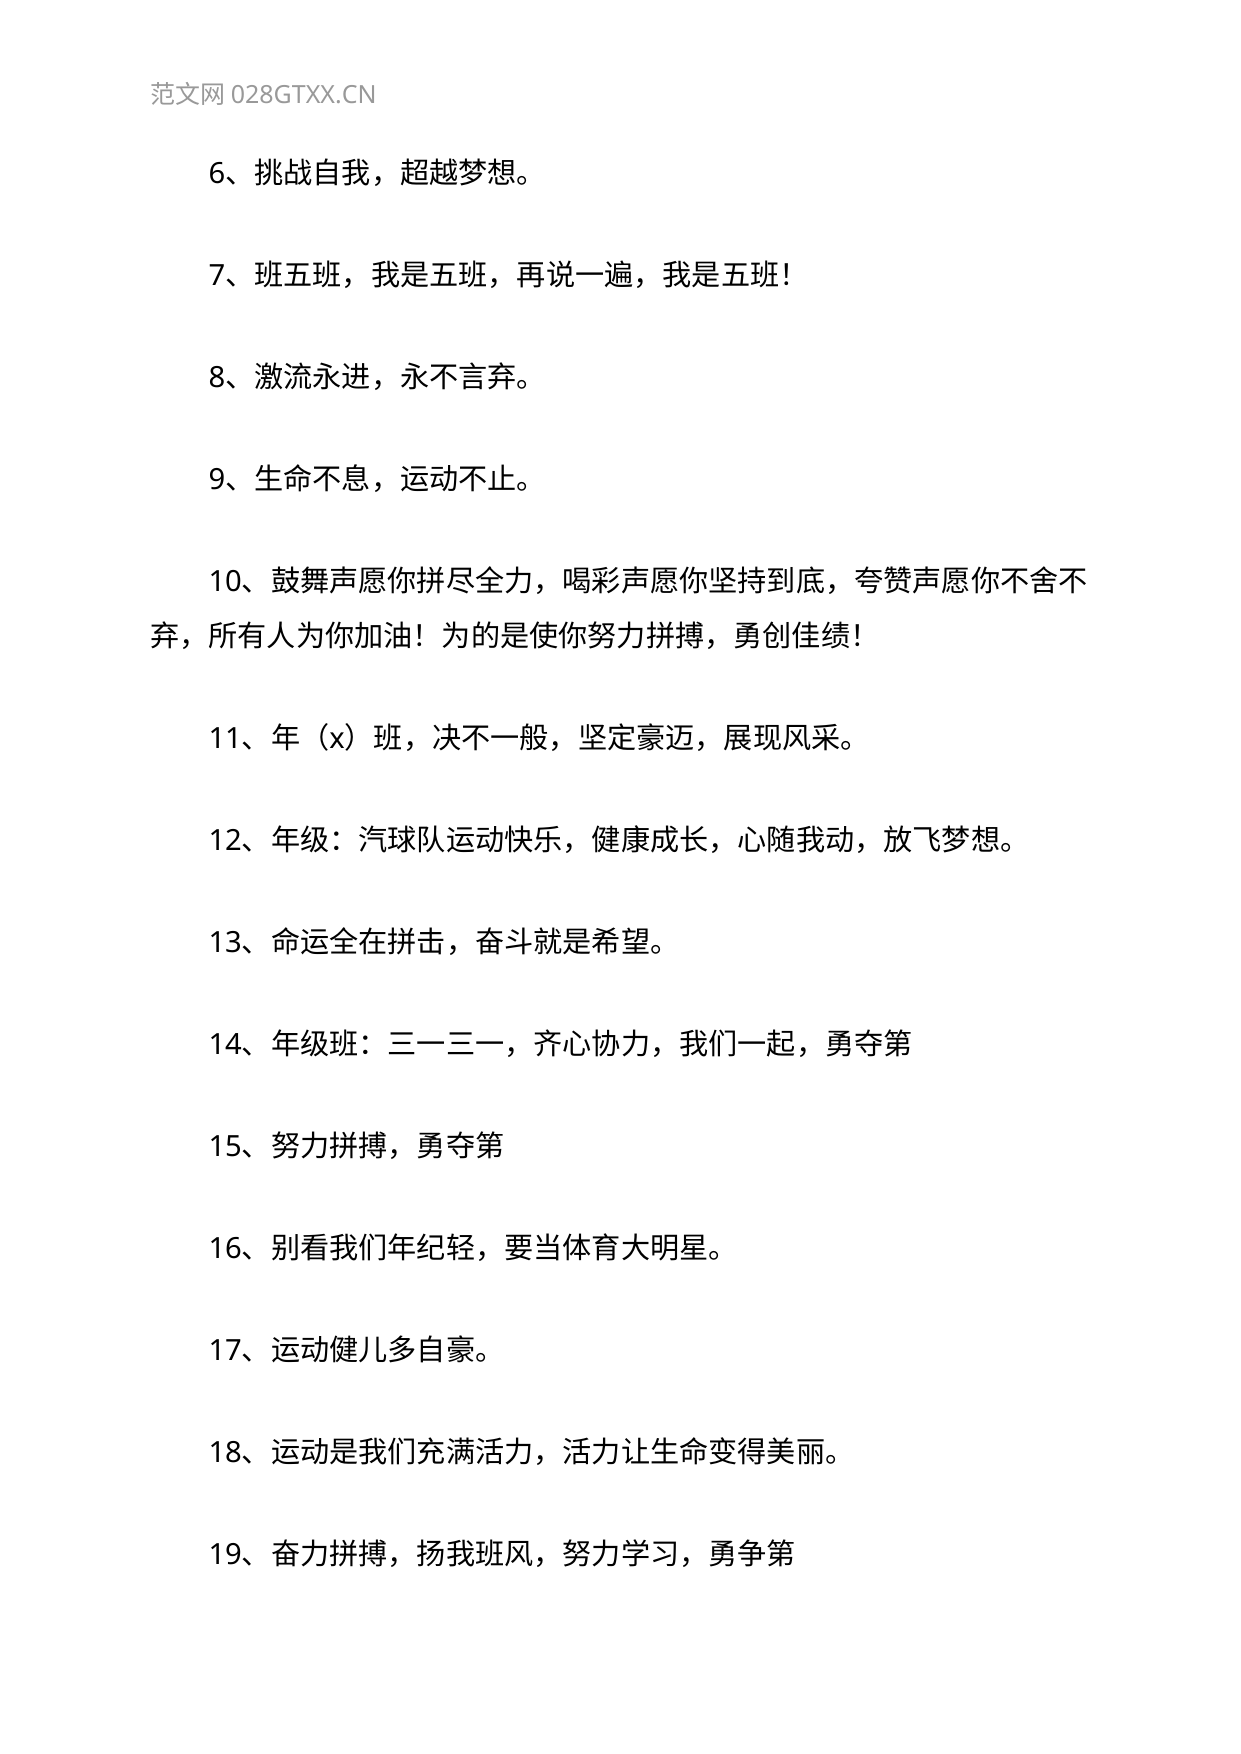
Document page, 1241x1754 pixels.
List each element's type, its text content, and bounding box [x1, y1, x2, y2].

text 13、命运全在拼击，奋斗就是希望。 [150, 919, 1090, 961]
text 12、年级：汽球队运动快乐，健康成长，心随我动，放飞梦想。 [150, 817, 1090, 859]
text 8、激流永进，永不言弃。 [150, 354, 1090, 396]
text 18、运动是我们充满活力，活力让生命变得美丽。 [150, 1428, 1090, 1471]
text 19、奋力拼搏，扬我班风，努力学习，勇争第 [150, 1531, 1090, 1573]
text 17、运动健儿多自豪。 [150, 1327, 1090, 1369]
text 11、年（x）班，决不一般，坚定豪迈，展现风采。 [150, 715, 1090, 757]
text 6、挑战自我，超越梦想。 [150, 150, 1090, 192]
text 9、生命不息，运动不止。 [150, 456, 1090, 498]
text 15、努力拼搏，勇夺第 [150, 1123, 1090, 1165]
text 7、班五班，我是五班，再说一遍，我是五班！ [150, 252, 1090, 294]
text 16、别看我们年纪轻，要当体育大明星。 [150, 1224, 1090, 1267]
text 14、年级班：三一三一，齐心协力，我们一起，勇夺第 [150, 1021, 1090, 1063]
text 10、鼓舞声愿你拼尽全力，喝彩声愿你坚持到底，夸赞声愿你不舍不弃，所有人为你加油！为的是使你努力拼搏，勇创佳绩！ [150, 558, 1090, 655]
